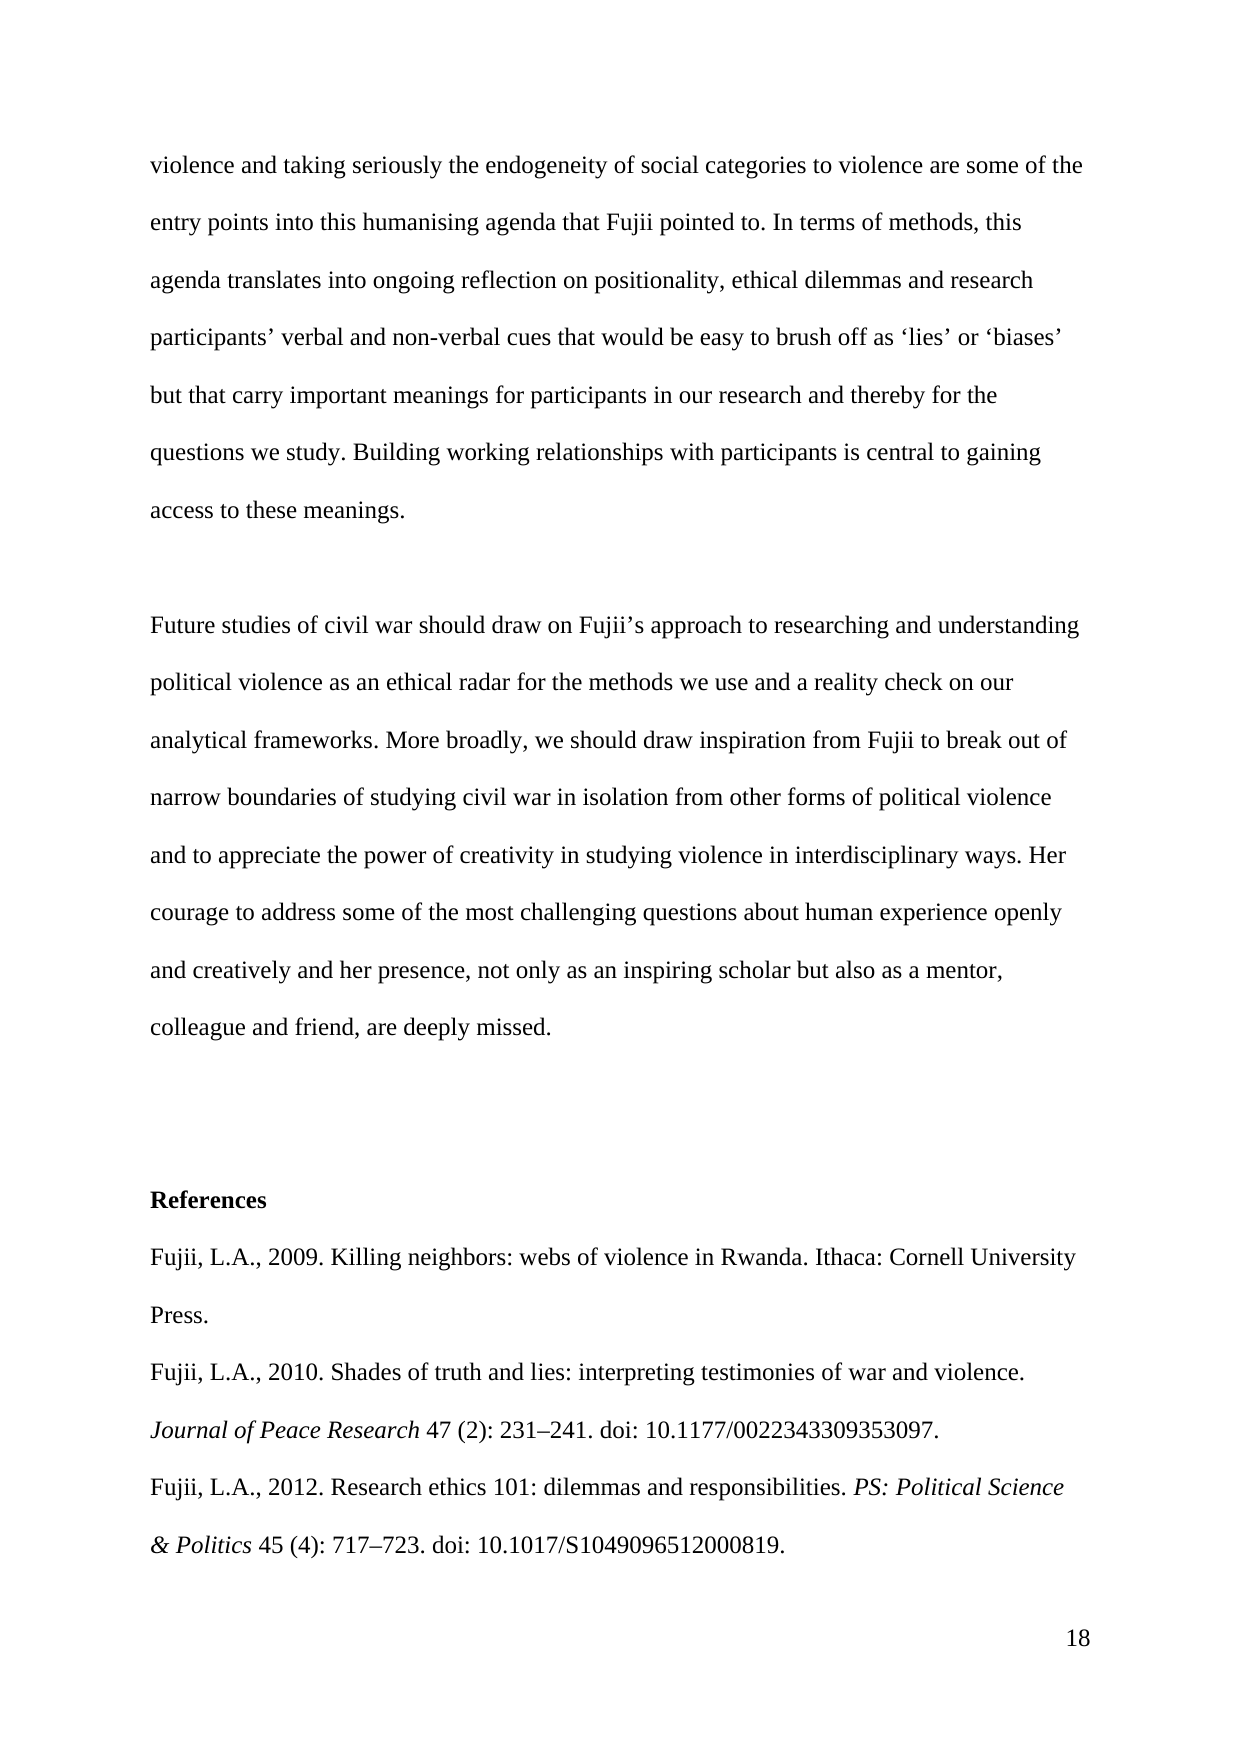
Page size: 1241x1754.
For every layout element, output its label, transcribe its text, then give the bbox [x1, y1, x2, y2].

text Fujii, L.A., 2012. Research ethics 101: dilemmas and responsibilities. PS: Political Science & Politics 45 (4): 717–723. doi: 10.1017/S1049096512000819. [150, 1472, 1090, 1559]
text Fujii, L.A., 2009. Killing neighbors: webs of violence in Rwanda. Ithaca: Cornell University Press. [150, 1242, 1090, 1329]
text Fujii, L.A., 2010. Shades of truth and lies: interpreting testimonies of war and violence. Journal of Peace Research 47 (2): 231–241. doi: 10.1177/0022343309353097. [150, 1357, 1090, 1444]
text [150, 150, 1090, 524]
text Future studies of civil war should draw on Fujii’s approach to researching and understanding political violence as an ethical radar for the methods we use and a reality check on our analytical frameworks. More broadly, we should draw inspiration from Fujii to break out of narrow boundaries of studying civil war in isolation from other forms of political violence and to appreciate the power of creativity in studying violence in interdisciplinary ways. Her courage to address some of the most challenging questions about human experience openly and creatively and her presence, not only as an inspiring scholar but also as a mentor, colleague and friend, are deeply missed. [150, 610, 1090, 1041]
text References [150, 1185, 1090, 1214]
